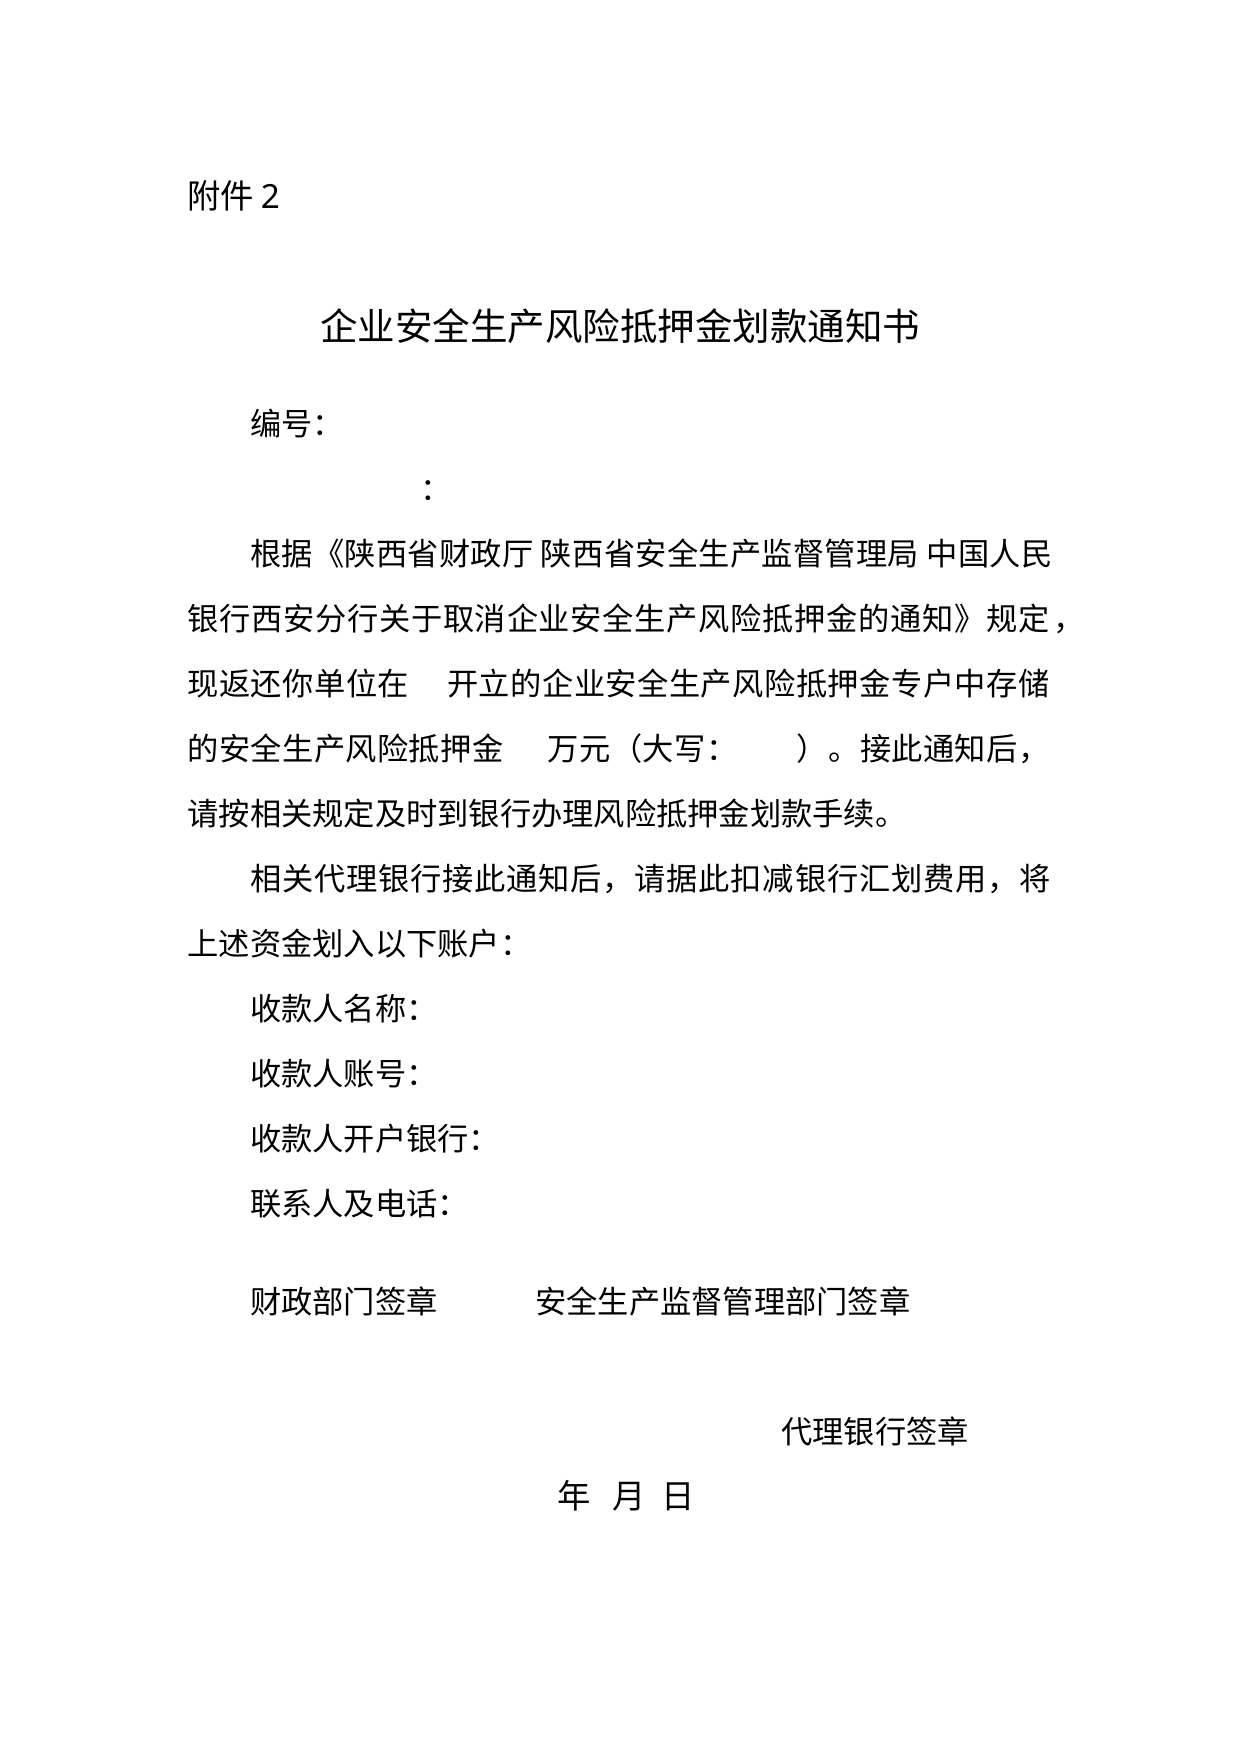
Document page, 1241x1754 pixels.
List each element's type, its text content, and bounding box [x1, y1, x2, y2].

text 联系人及电话： [187, 1169, 1053, 1234]
text 编号： [187, 389, 1053, 454]
text 代理银行签章 [187, 1397, 1053, 1462]
text 年 月 日 [187, 1462, 1053, 1527]
text 财政部门签章 安全生产监督管理部门签章 [187, 1267, 1053, 1332]
text 收款人开户银行： [187, 1104, 1053, 1169]
text 相关代理银行接此通知后，请据此扣减银行汇划费用，将上述资金划入以下账户： [187, 844, 1053, 974]
text ： [187, 454, 1053, 519]
text 企业安全生产风险抵押金划款通知书 [187, 292, 1053, 357]
text 收款人名称： [187, 974, 1053, 1039]
text 附件2 [187, 162, 1053, 227]
text 根据《陕西省财政厅 陕西省安全生产监督管理局 中国人民银行西安分行关于取消企业安全生产风险抵押金的通知》规定，现返还你单位在 开立的企业安全生产风险抵押金专户中存储的安全生产风险抵押金 万元（大写： ）。接此通知后，请按相关规定及时到银行办理风险抵押金划款手续。 [187, 519, 1053, 844]
text 收款人账号： [187, 1039, 1053, 1104]
